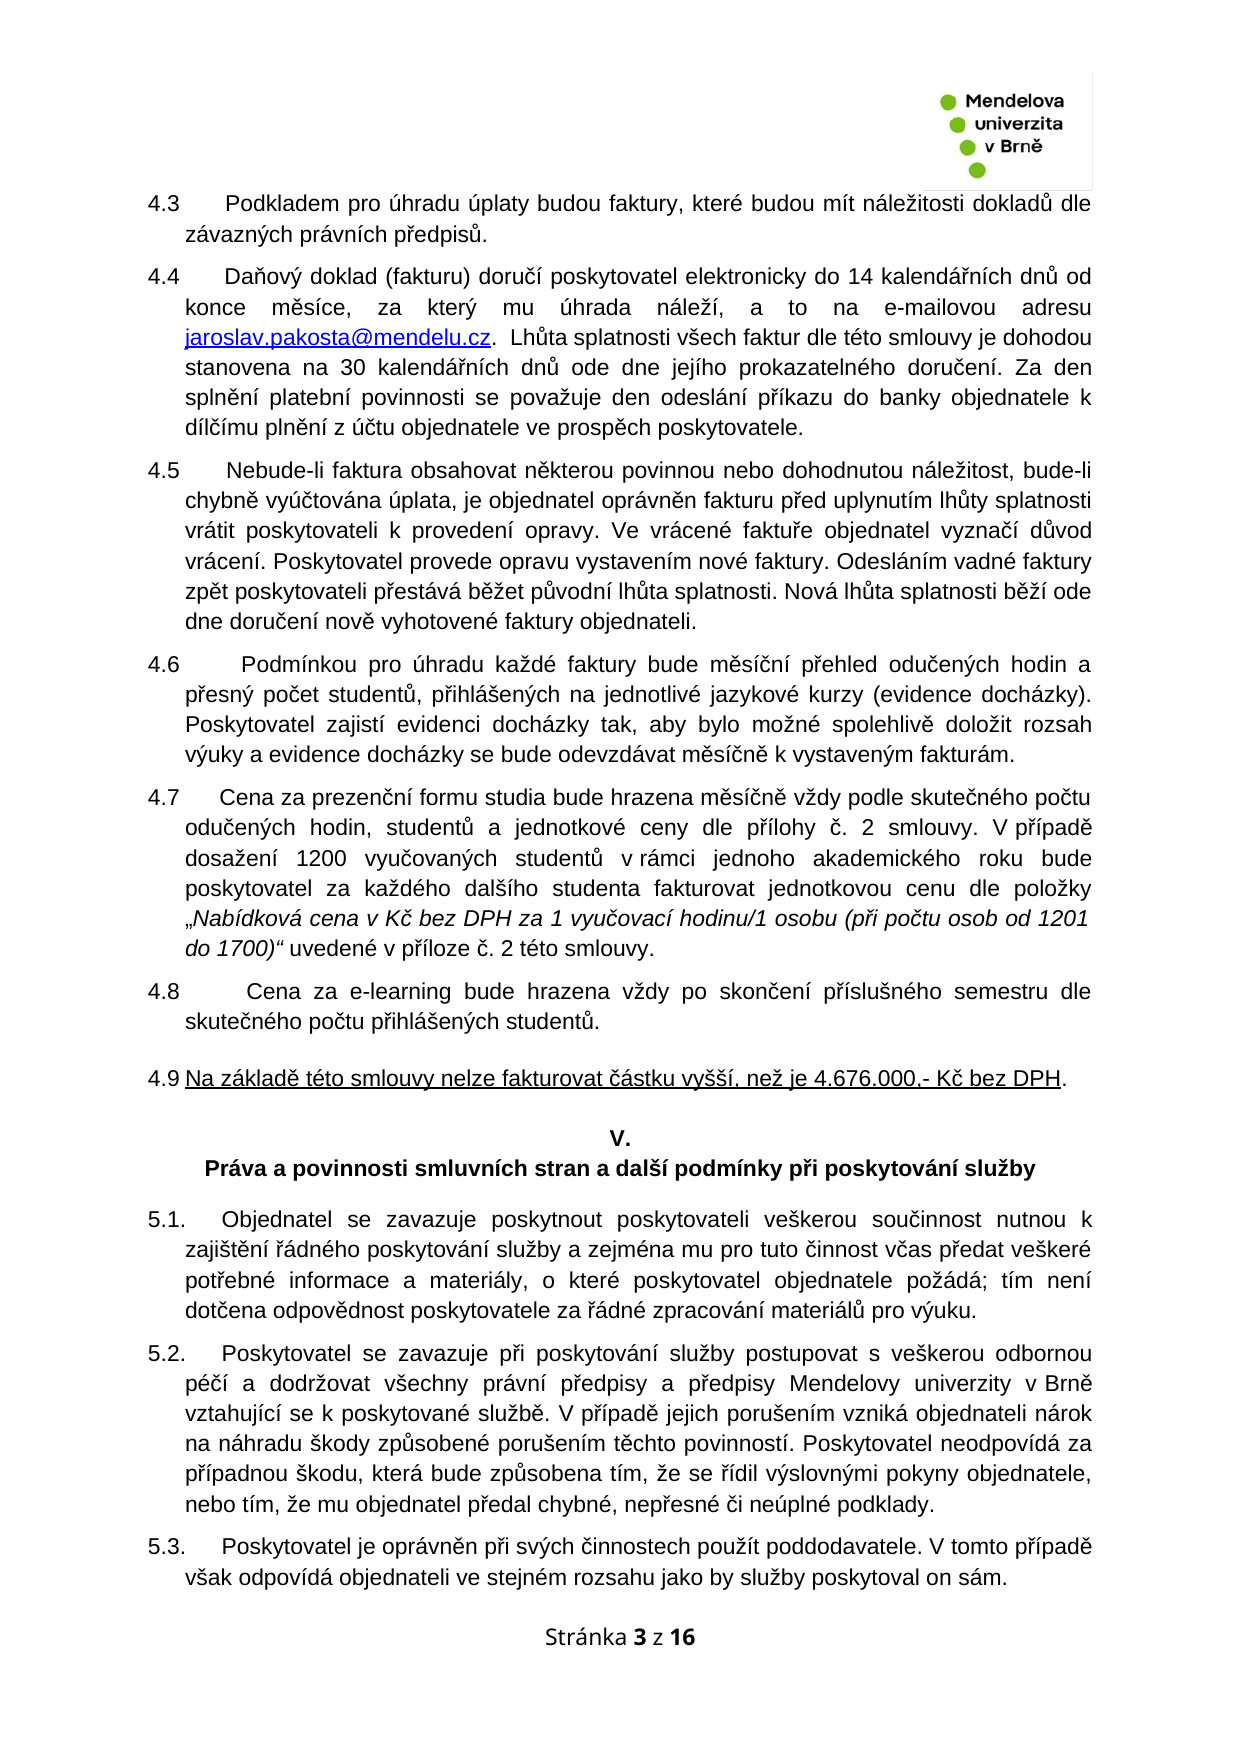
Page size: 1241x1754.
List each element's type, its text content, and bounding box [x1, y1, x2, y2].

text V. [148, 1125, 1093, 1151]
list Daňový doklad (fakturu) doručí poskytovatel elektronicky do 14 kalendářních dnů od konce měsíce, za který mu úhrada náleží, a to na e-mailovou adresu jaroslav.pakosta@mendelu.cz. Lhůta splatnosti všech faktur dle této smlouvy je dohodou stanovena na 30 kalendářních dnů ode dne jejího prokazatelného doručení. Za den splnění platební povinnosti se považuje den odeslání příkazu do banky objednatele k dílčímu plnění z účtu objednatele ve prospěch poskytovatele. [148, 263, 1093, 441]
list Objednatel se zavazuje poskytnout poskytovateli veškerou součinnost nutnou k zajištění řádného poskytování služby a zejména mu pro tuto činnost včas předat veškeré potřebné informace a materiály, o které poskytovatel objednatele požádá; tím není dotčena odpovědnost poskytovatele za řádné zpracování materiálů pro výuku. [148, 1206, 1093, 1323]
list Cena za prezenční formu studia bude hrazena měsíčně vždy podle skutečného počtu odučených hodin, studentů a jednotkové ceny dle přílohy č. 2 smlouvy. V případě dosažení 1200 vyučovaných studentů v rámci jednoho akademického roku bude poskytovatel za každého dalšího studenta fakturovat jednotkovou cenu dle položky „Nabídková cena v Kč bez DPH za 1 vyučovací hodinu/1 osobu (při počtu osob od 1201 do 1700)“ uvedené v příloze č. 2 této smlouvy. [148, 784, 1093, 962]
list Nebude-li faktura obsahovat některou povinnou nebo dohodnutou náležitost, bude-li chybně vyúčtována úplata, je objednatel oprávněn fakturu před uplynutím lhůty splatnosti vrátit poskytovateli k provedení opravy. Ve vrácené faktuře objednatel vyznačí důvod vrácení. Poskytovatel provede opravu vystavením nové faktury. Odesláním vadné faktury zpět poskytovateli přestává běžet původní lhůta splatnosti. Nová lhůta splatnosti běží ode dne doručení nově vyhotovené faktury objednateli. [148, 457, 1093, 634]
list Poskytovatel je oprávněn při svých činnostech použít poddodavatele. V tomto případě však odpovídá objednateli ve stejném rozsahu jako by služby poskytoval on sám. [148, 1533, 1093, 1590]
list Podkladem pro úhradu úplaty budou faktury, které budou mít náležitosti dokladů dle závazných právních předpisů. [148, 190, 1093, 247]
text Práva a povinnosti smluvních stran a další podmínky při poskytování služby [148, 1155, 1093, 1182]
list Podmínkou pro úhradu každé faktury bude měsíční přehled odučených hodin a přesný počet studentů, přihlášených na jednotlivé jazykové kurzy (evidence docházky). Poskytovatel zajistí evidenci docházky tak, aby bylo možné spolehlivě doložit rozsah výuky a evidence docházky se bude odevzdávat měsíčně k vystaveným fakturám. [148, 651, 1093, 768]
list Poskytovatel se zavazuje při poskytování služby postupovat s veškerou odbornou péčí a dodržovat všechny právní předpisy a předpisy Mendelovy univerzity v Brně vztahující se k poskytované službě. V případě jejich porušením vzniká objednateli nárok na náhradu škody způsobené porušením těchto povinností. Poskytovatel neodpovídá za případnou škodu, která bude způsobena tím, že se řídil výslovnými pokyny objednatele, nebo tím, že mu objednatel předal chybné, nepřesné či neúplné podklady. [148, 1339, 1093, 1517]
list Na základě této smlouvy nelze fakturovat částku vyšší, než je 4.676.000,- Kč bez DPH. [148, 1064, 1093, 1091]
list Cena za e-learning bude hrazena vždy po skončení příslušného semestru dle skutečného počtu přihlášených studentů. [148, 978, 1093, 1034]
picture [922, 73, 1093, 191]
